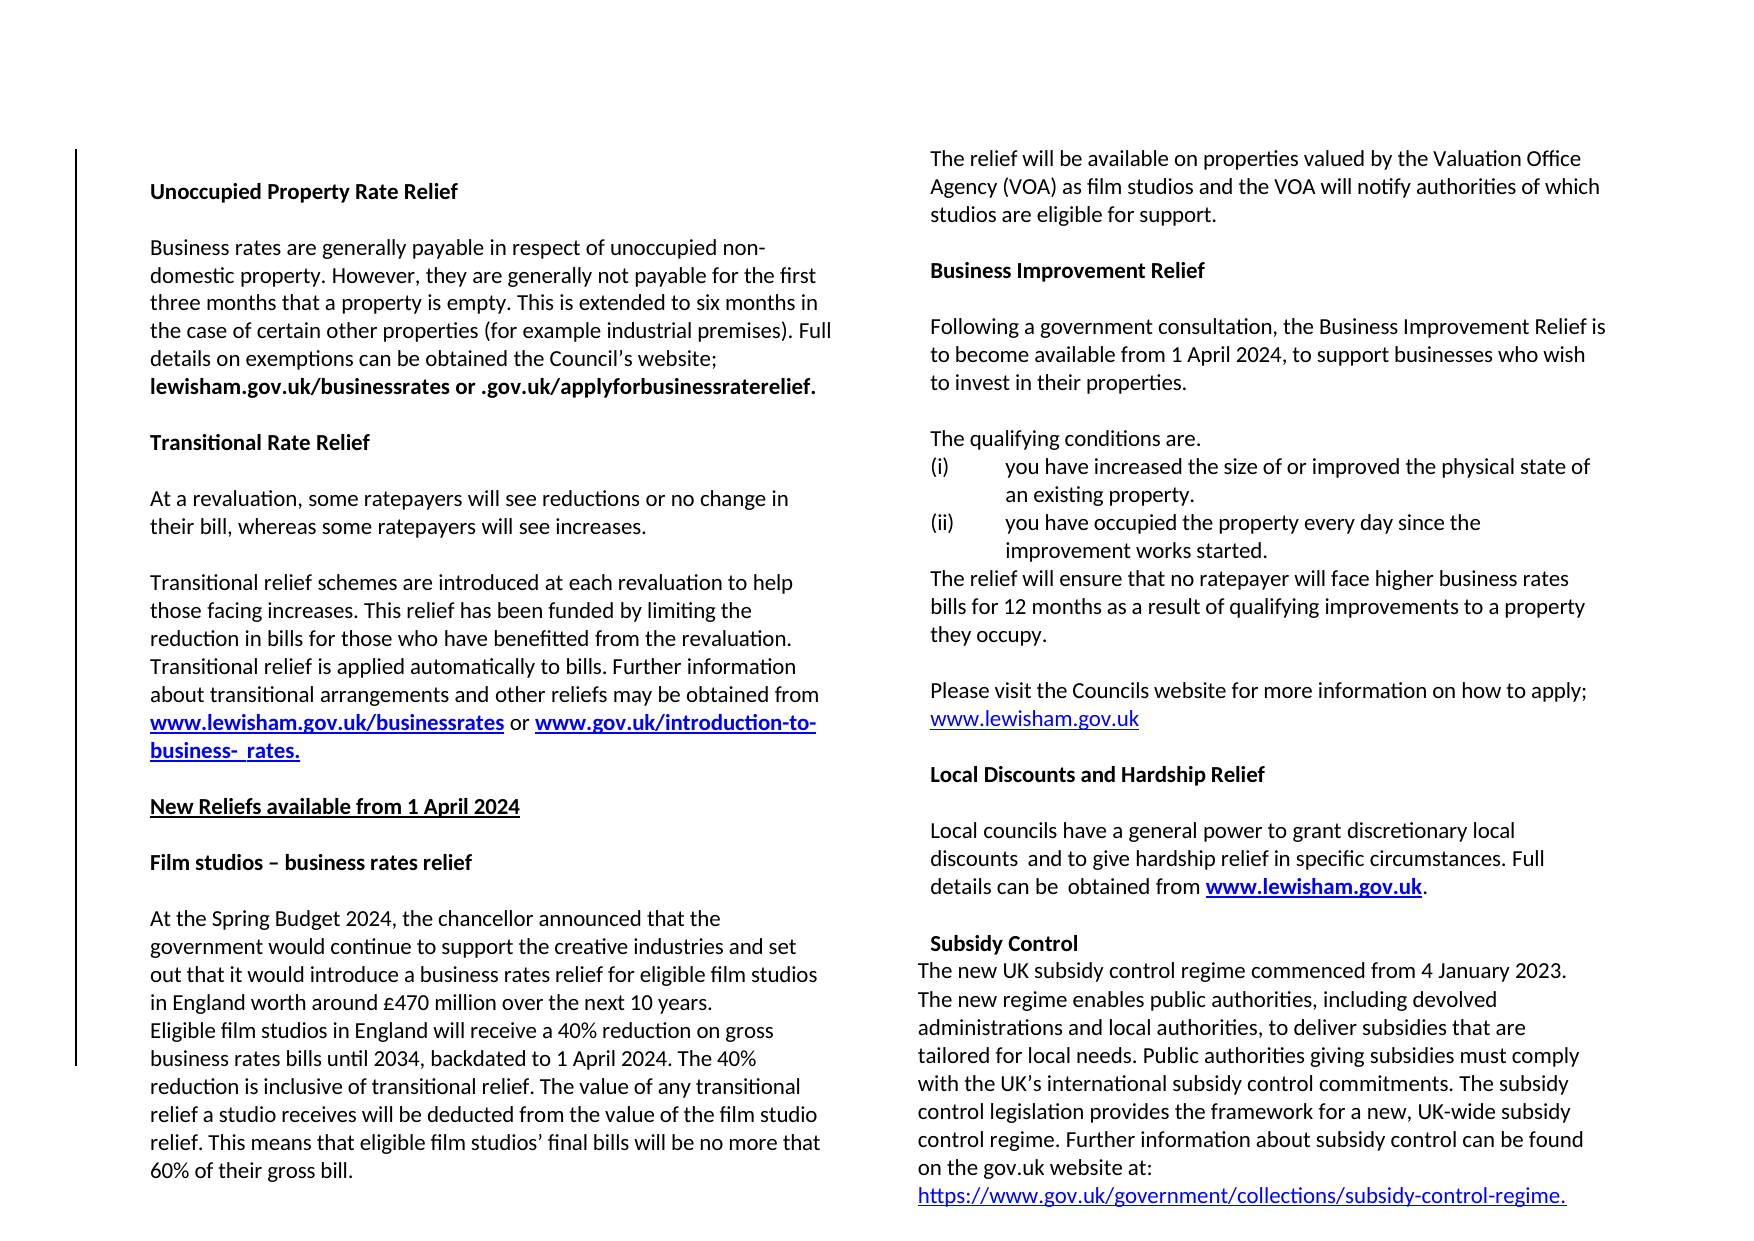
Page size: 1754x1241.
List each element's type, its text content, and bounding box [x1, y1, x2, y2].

text Local councils have a general power to grant discretionary local discounts and to give hardship relief in specific circumstances. Full details can be obtained from www.lewisham.gov.uk. [930, 816, 1601, 900]
subtitle Subsidy Control [855, 929, 1610, 957]
text New Reliefs available from 1 April 2024 [150, 792, 829, 820]
text Business rates are generally payable in respect of unoccupied non- domestic property. However, they are generally not payable for the first three months that a property is empty. This is extended to six months in the case of certain other properties (for example industrial premises). Full details on exemptions can be obtained the Council’s website; lewisham.gov.uk/businessrates or .gov.uk/applyforbusinessraterelief. [150, 233, 838, 400]
text The relief will be available on properties valued by the Valuation Office Agency (VOA) as film studios and the VOA will notify authorities of which studios are eligible for support. [930, 144, 1601, 228]
text Business Improvement Relief [930, 256, 1601, 284]
subtitle Local Discounts and Hardship Relief [855, 761, 1610, 788]
subtitle you have occupied the property every day since the improvement works started. [930, 508, 1610, 564]
subtitle The qualifying conditions are. [918, 424, 1610, 452]
text At the Spring Budget 2024, the chancellor announced that the government would continue to support the creative industries and set out that it would introduce a business rates relief for eligible film studios in England worth around £470 million over the next 10 years. [150, 904, 829, 1016]
subtitle Unoccupied Property Rate Relief [150, 177, 838, 205]
text At a revaluation, some ratepayers will see reductions or no change in their bill, whereas some ratepayers will see increases. [150, 484, 829, 540]
text Transitional relief schemes are introduced at each revaluation to help those facing increases. This relief has been funded by limiting the reduction in bills for those who have benefitted from the revaluation. Transitional relief is applied automatically to bills. Further information about transitional arrangements and other reliefs may be obtained from www.lewisham.gov.uk/businessrates or www.gov.uk/introduction-to-business- rates. [150, 568, 829, 764]
subtitle The relief will ensure that no ratepayer will face higher business rates bills for 12 months as a result of qualifying improvements to a property they occupy. [930, 564, 1610, 648]
subtitle Please visit the Councils website for more information on how to apply; www.lewisham.gov.uk [930, 676, 1610, 732]
text The new UK subsidy control regime commenced from 4 January 2023. The new regime enables public authorities, including devolved administrations and local authorities, to deliver subsidies that are tailored for local needs. Public authorities giving subsidies must comply with the UK’s international subsidy control commitments. The subsidy control legislation provides the framework for a new, UK-wide subsidy control regime. Further information about subsidy control can be found on the gov.uk website at: https://www.gov.uk/government/collections/subsidy-control-regime. [918, 957, 1591, 1209]
subtitle Following a government consultation, the Business Improvement Relief is to become available from 1 April 2024, to support businesses who wish to invest in their properties. [930, 312, 1610, 396]
subtitle Transitional Rate Relief [150, 428, 838, 456]
text Eligible film studios in England will receive a 40% reduction on gross business rates bills until 2034, backdated to 1 April 2024. The 40% reduction is inclusive of transitional relief. The value of any transitional relief a studio receives will be deducted from the value of the film studio relief. This means that eligible film studios’ final bills will be no more that 60% of their gross bill. [150, 1016, 829, 1184]
subtitle you have increased the size of or improved the physical state of an existing property. [930, 452, 1610, 508]
text Film studios – business rates relief [150, 848, 829, 876]
